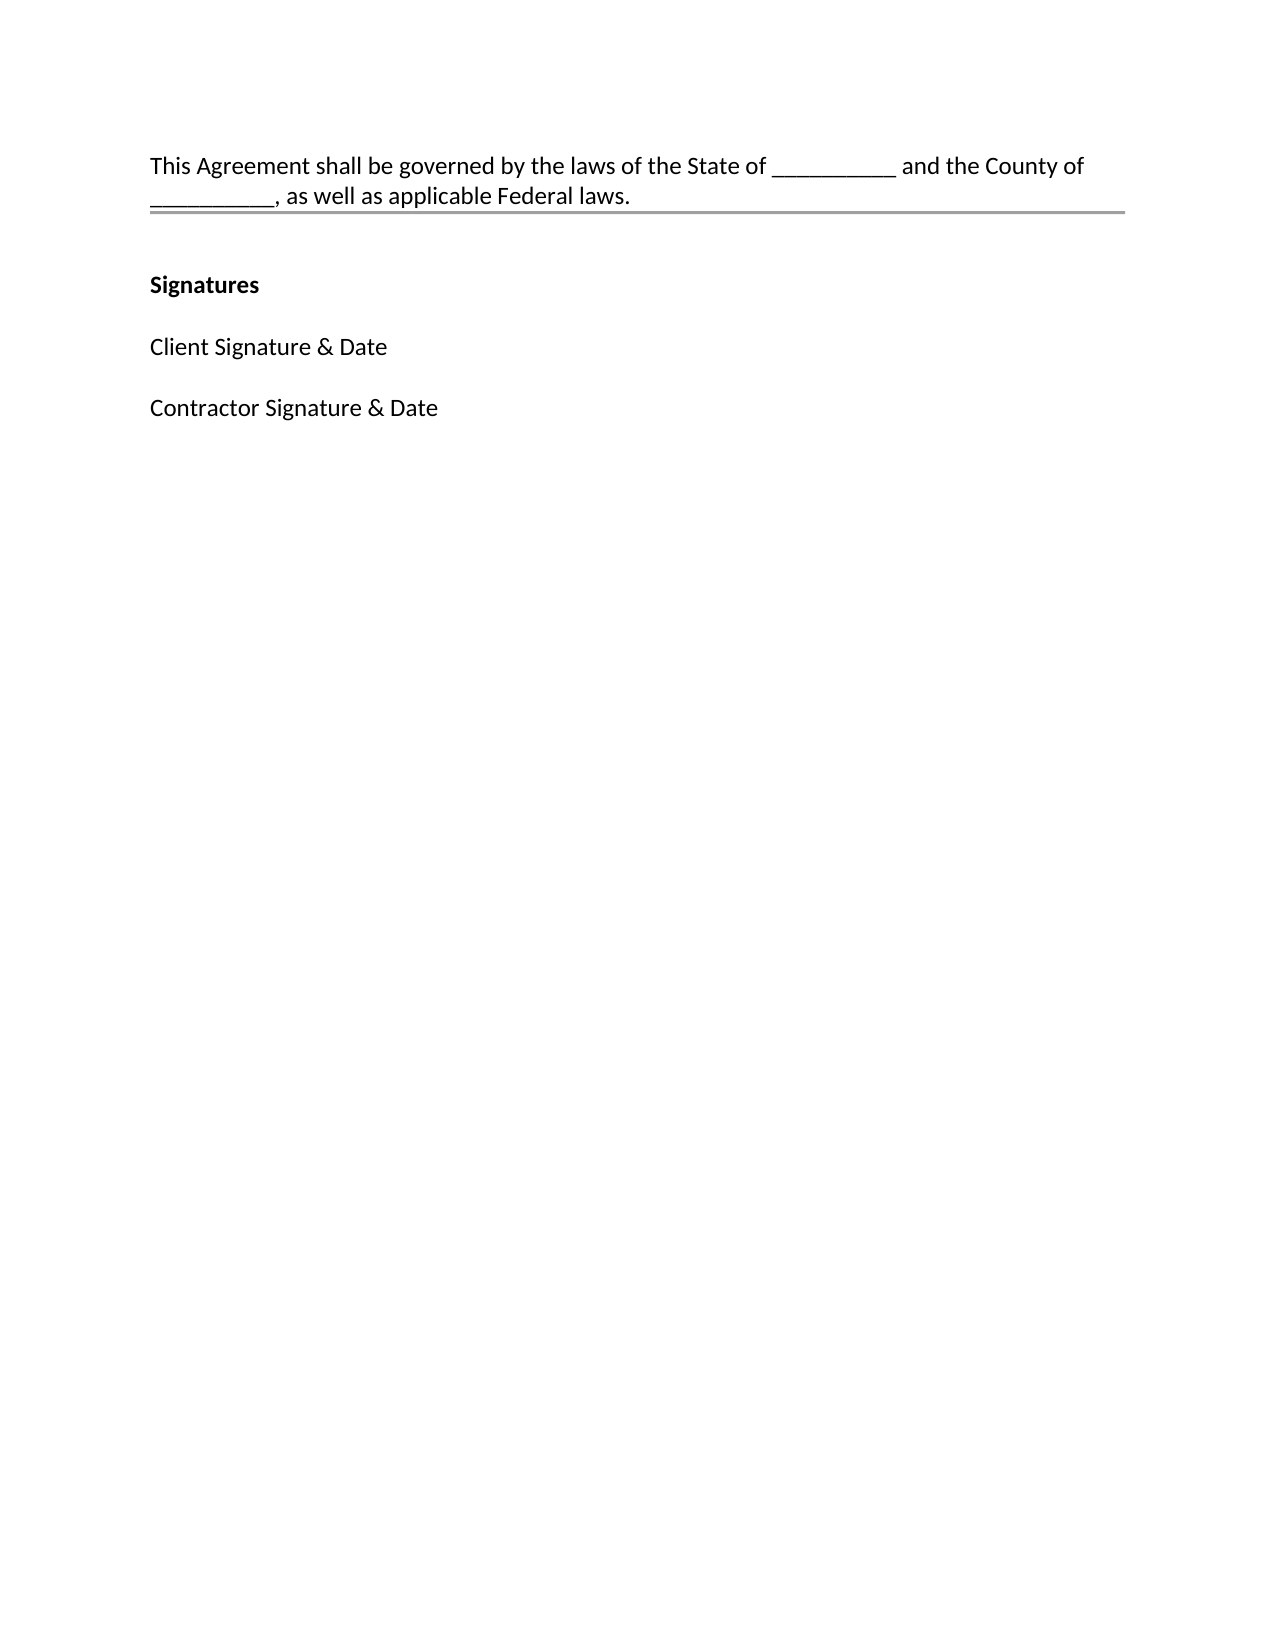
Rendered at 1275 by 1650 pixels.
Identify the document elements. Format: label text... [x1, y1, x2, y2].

text Signatures [150, 269, 1125, 300]
text Client Signature & Date [150, 331, 1125, 361]
text Contractor Signature & Date [150, 392, 1125, 422]
text This Agreement shall be governed by the laws of the State of __________ and the County of __________, as well as applicable Federal laws. [150, 150, 1125, 211]
